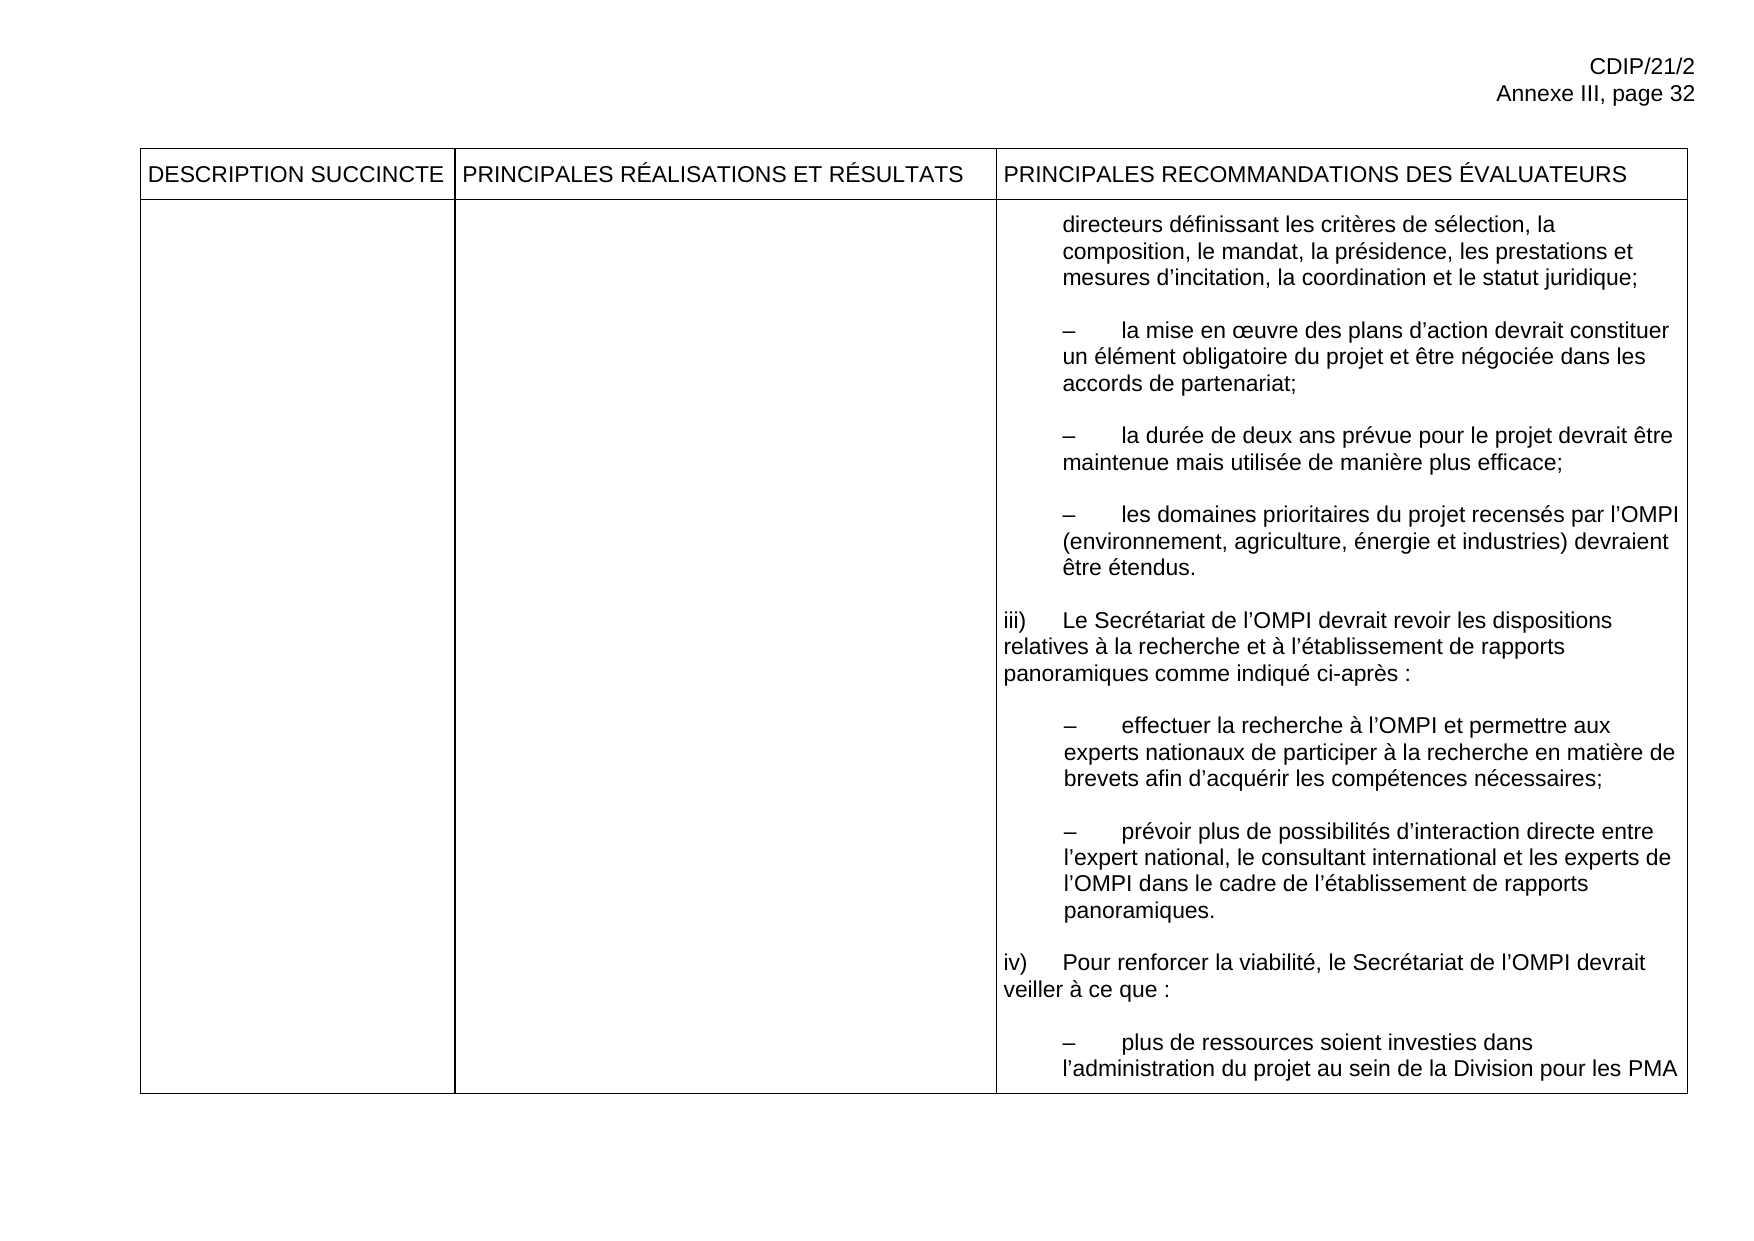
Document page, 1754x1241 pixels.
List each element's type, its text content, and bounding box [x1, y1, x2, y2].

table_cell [141, 200, 454, 1093]
table_header PRINCIPALES RECOMMANDATIONS DES ÉVALUATEURS [997, 149, 1687, 199]
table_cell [456, 200, 996, 1093]
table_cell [997, 200, 1687, 1093]
table_header PRINCIPALES RÉALISATIONS ET RÉSULTATS [456, 149, 996, 199]
table_header DESCRIPTION SUCCINCTE [141, 149, 454, 199]
